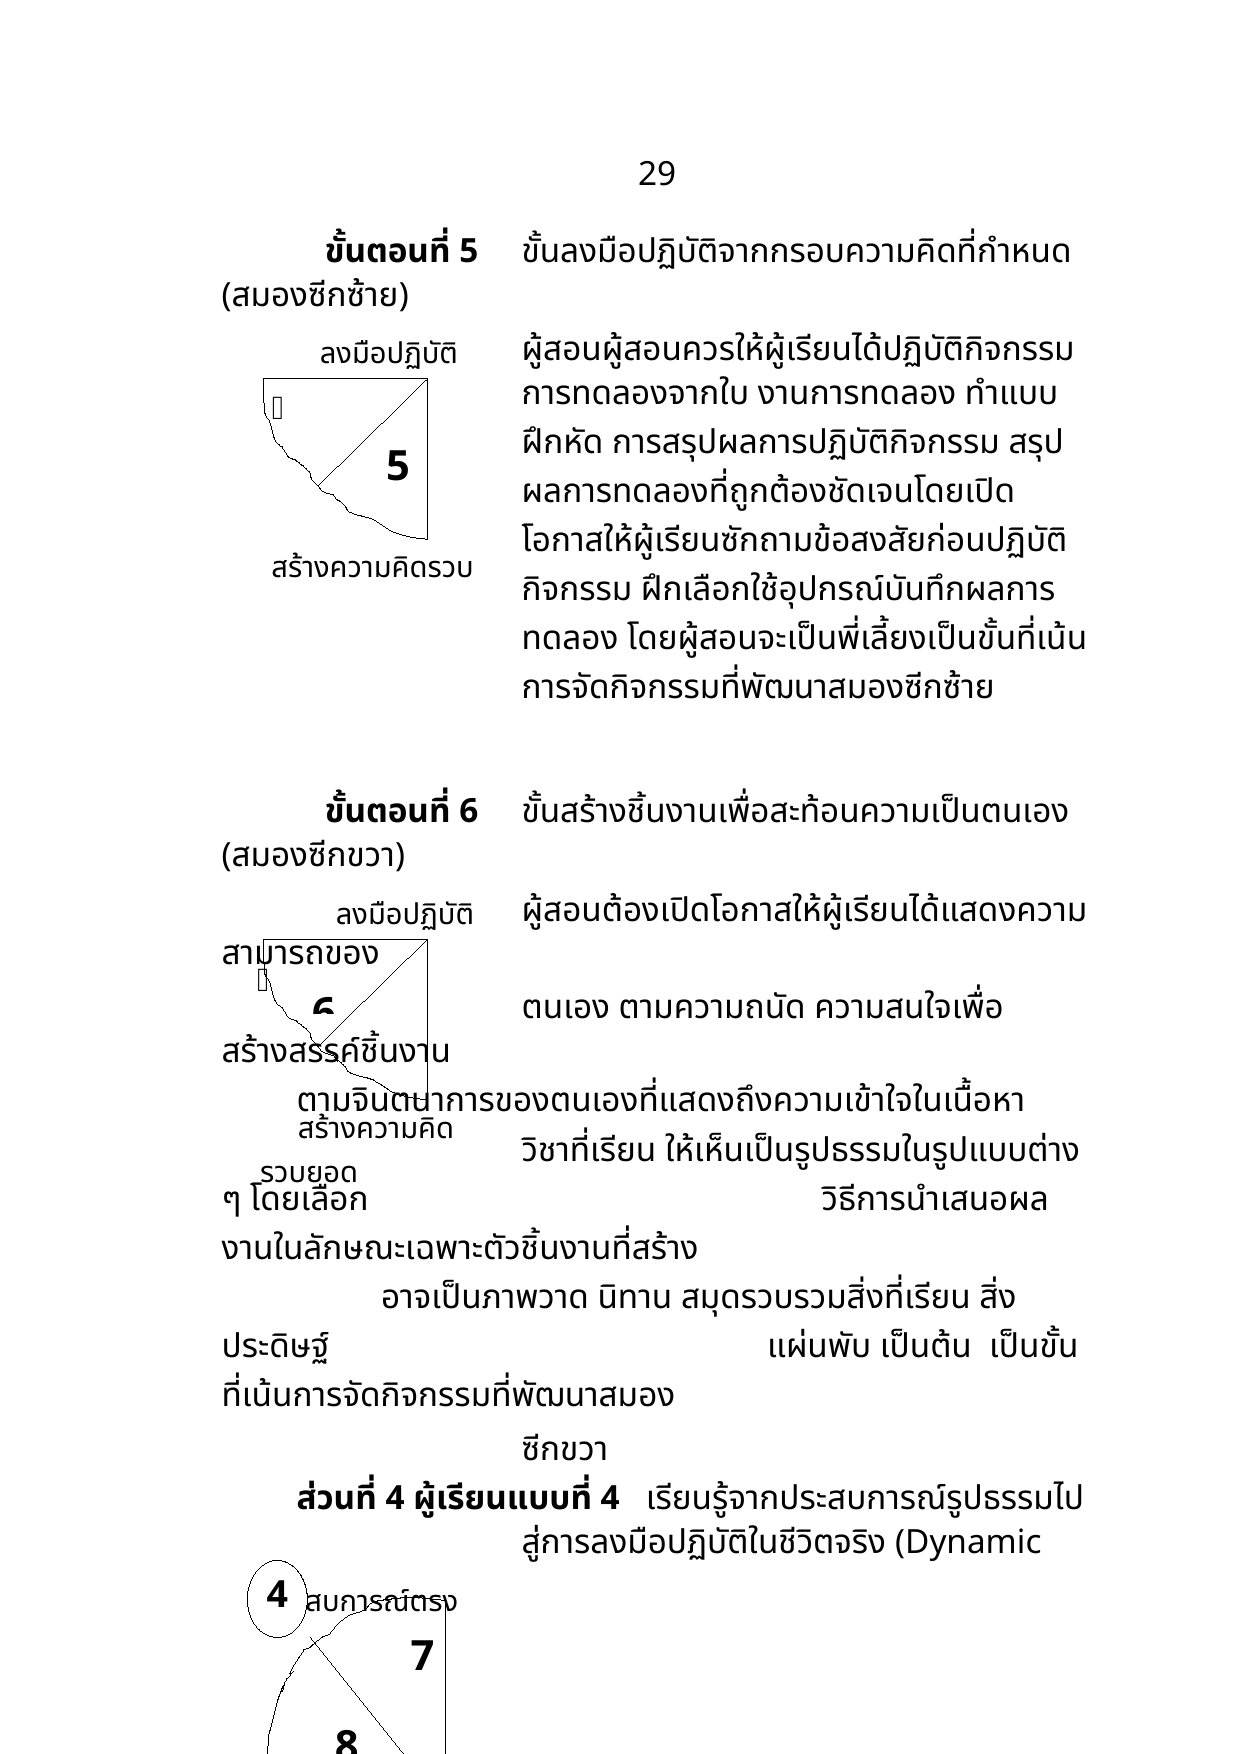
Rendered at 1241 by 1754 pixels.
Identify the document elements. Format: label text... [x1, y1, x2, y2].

text ตนเอง ตามความถนัด ความสนใจเพื่อสร้างสรรค์ชิ้นงาน ตามจินตนาการของตนเองที่แสดงถึงความเข้าใจในเนื้อหา วิชาที่เรียน ให้เห็นเป็นรูปธรรมในรูปแบบต่าง ๆ โดยเลือก วิธีการนำเสนอผลงานในลักษณะเฉพาะตัวชิ้นงานที่สร้าง อาจเป็นภาพวาด นิทาน สมุดรวบรวมสิ่งที่เรียน สิ่งประดิษฐ์ แผ่นพับ เป็นต้น เป็นขั้นที่เน้นการจัดกิจกรรมที่พัฒนาสมอง [221, 980, 1092, 1422]
text ซีกขวา [221, 1422, 1092, 1471]
text ผู้สอนต้องเปิดโอกาสให้ผู้เรียนได้แสดงความสามารถของ [221, 882, 1092, 980]
text ขั้นตอนที่ 5 ขั้นลงมือปฏิบัติจากกรอบความคิดที่กำหนด (สมองซีกซ้าย) [221, 223, 1092, 322]
text ผู้สอนผู้สอนควรให้ผู้เรียนได้ปฏิบัติกิจกรรมการทดลองจากใบ งานการทดลอง ทำแบบฝึกหัด การสรุปผลการปฏิบัติกิจกรรม สรุปผลการทดลองที่ถูกต้องชัดเจนโดยเปิดโอกาสให้ผู้เรียนซักถามข้อสงสัยก่อนปฏิบัติกิจกรรม ฝึกเลือกใช้อุปกรณ์บันทึกผลการทดลอง โดยผู้สอนจะเป็นพี่เลี้ยงเป็นขั้นที่เน้นการจัดกิจกรรมที่พัฒนาสมองซีกซ้าย [521, 322, 1092, 713]
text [221, 1471, 1092, 1569]
text ขั้นตอนที่ 6 ขั้นสร้างชิ้นงานเพื่อสะท้อนความเป็นตนเอง (สมองซีกขวา) [221, 784, 1092, 882]
